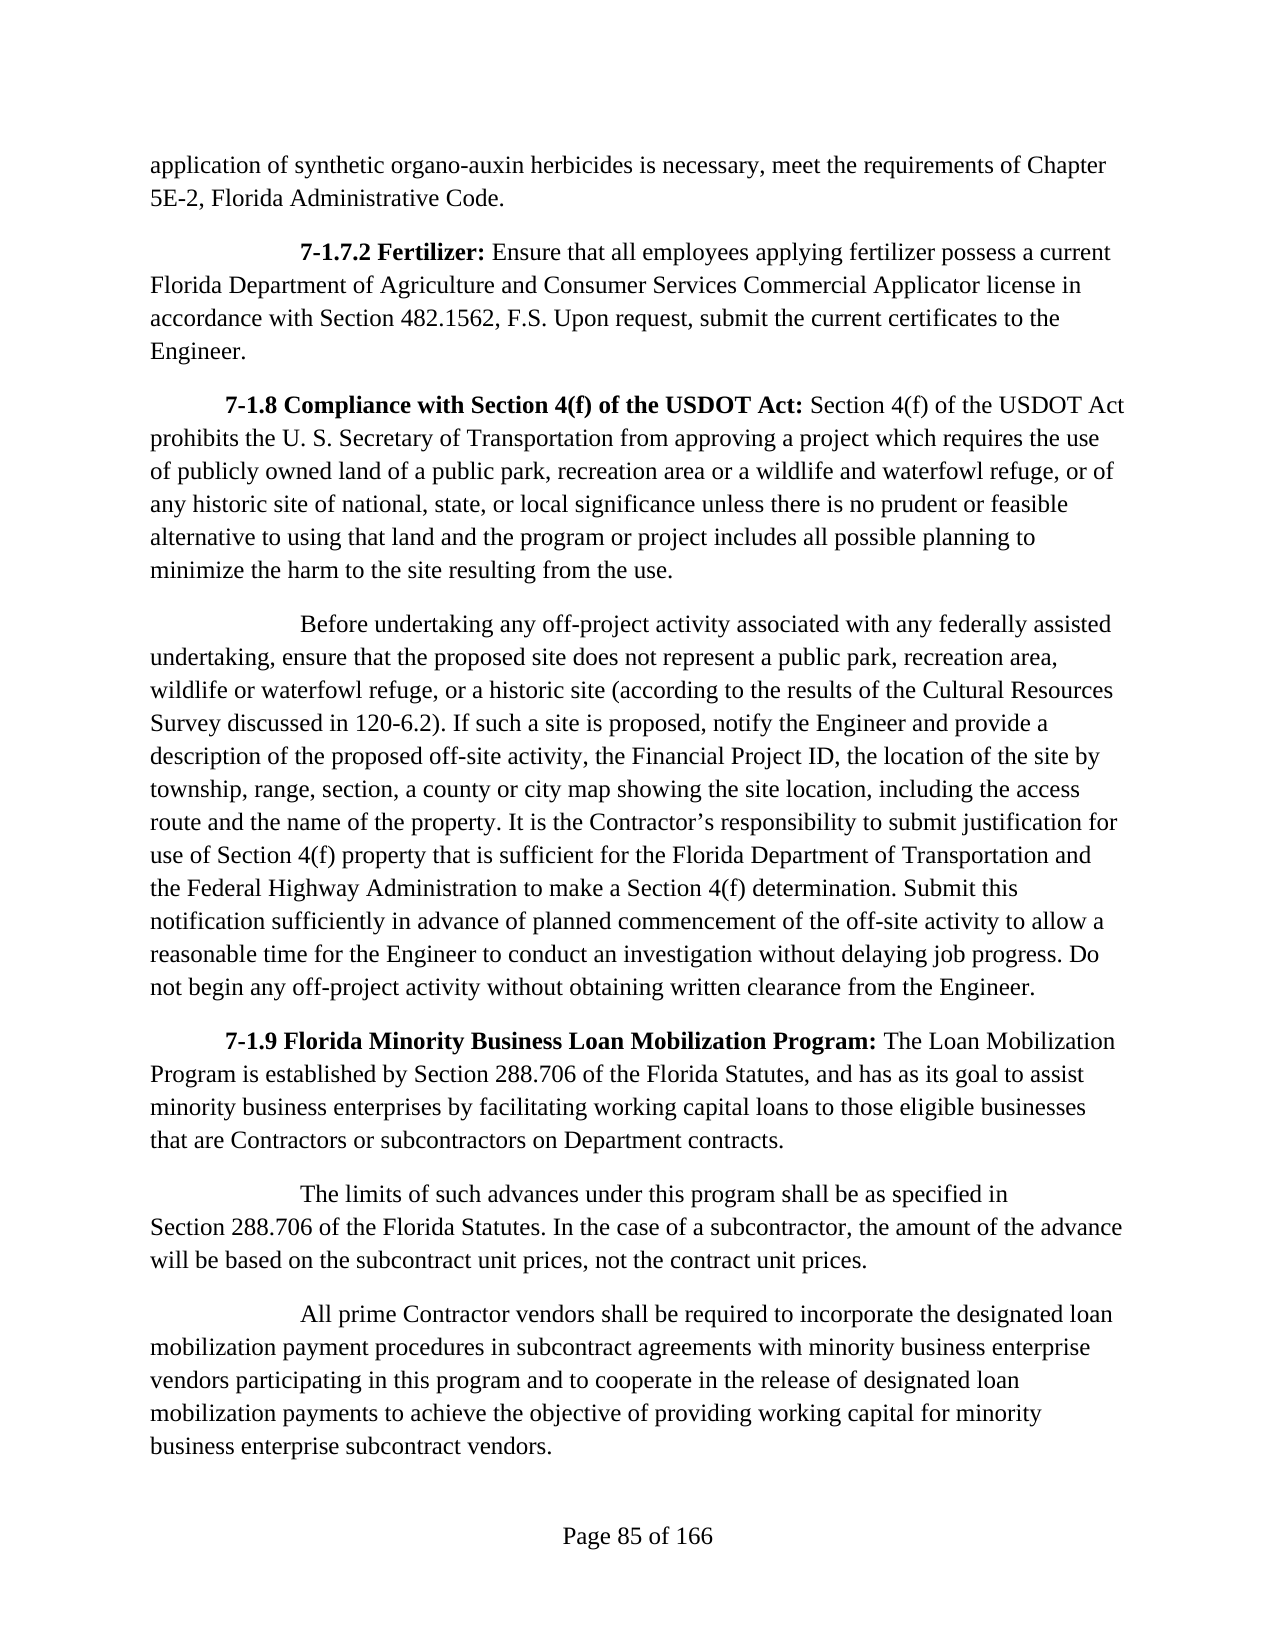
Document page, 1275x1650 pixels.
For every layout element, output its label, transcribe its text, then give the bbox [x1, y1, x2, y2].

text Before undertaking any off-project activity associated with any federally assisted undertaking, ensure that the proposed site does not represent a public park, recreation area, wildlife or waterfowl refuge, or a historic site (according to the results of the Cultural Resources Survey discussed in 120-6.2). If such a site is proposed, notify the Engineer and provide a description of the proposed off-site activity, the Financial Project ID, the location of the site by township, range, section, a county or city map showing the site location, including the access route and the name of the property. It is the Contractor’s responsibility to submit justification for use of Section 4(f) property that is sufficient for the Florida Department of Transportation and the Federal Highway Administration to make a Section 4(f) determination. Submit this notification sufficiently in advance of planned commencement of the off-site activity to allow a reasonable time for the Engineer to conduct an investigation without delaying job progress. Do not begin any off-project activity without obtaining written clearance from the Engineer. [150, 609, 1125, 1001]
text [150, 150, 1125, 212]
text 7-1.7.2 Fertilizer: Ensure that all employees applying fertilizer possess a current Florida Department of Agriculture and Consumer Services Commercial Applicator license in accordance with Section 482.1562, F.S. Upon request, submit the current certificates to the Engineer. [150, 237, 1125, 365]
text 7-1.8 Compliance with Section 4(f) of the USDOT Act: Section 4(f) of the USDOT Act prohibits the U. S. Secretary of Transportation from approving a project which requires the use of publicly owned land of a public park, recreation area or a wildlife and waterfowl refuge, or of any historic site of national, state, or local significance unless there is no prudent or feasible alternative to using that land and the program or project includes all possible planning to minimize the harm to the site resulting from the use. [150, 390, 1125, 584]
text 7-1.9 Minority Business Loan Mobilization Program: The Loan Mobilization Program is established by Section 288.706 of the Florida Statutes, and has as its goal to assist minority business enterprises by facilitating working capital loans to those eligible businesses that are Contractors or subcontractors on Department contracts. [150, 1026, 1125, 1154]
text All prime Contractor vendors shall be required to incorporate the designated loan mobilization payment procedures in subcontract agreements with minority business enterprise vendors participating in this program and to cooperate in the release of designated loan mobilization payments to achieve the objective of providing working capital for minority business enterprise subcontract vendors. [150, 1299, 1125, 1459]
text The limits of such advances under this program shall be as specified in Section 288.706 of the Florida Statutes. In the case of a subcontractor, the amount of the advance will be based on the subcontract unit prices, not the contract unit prices. [150, 1179, 1125, 1273]
